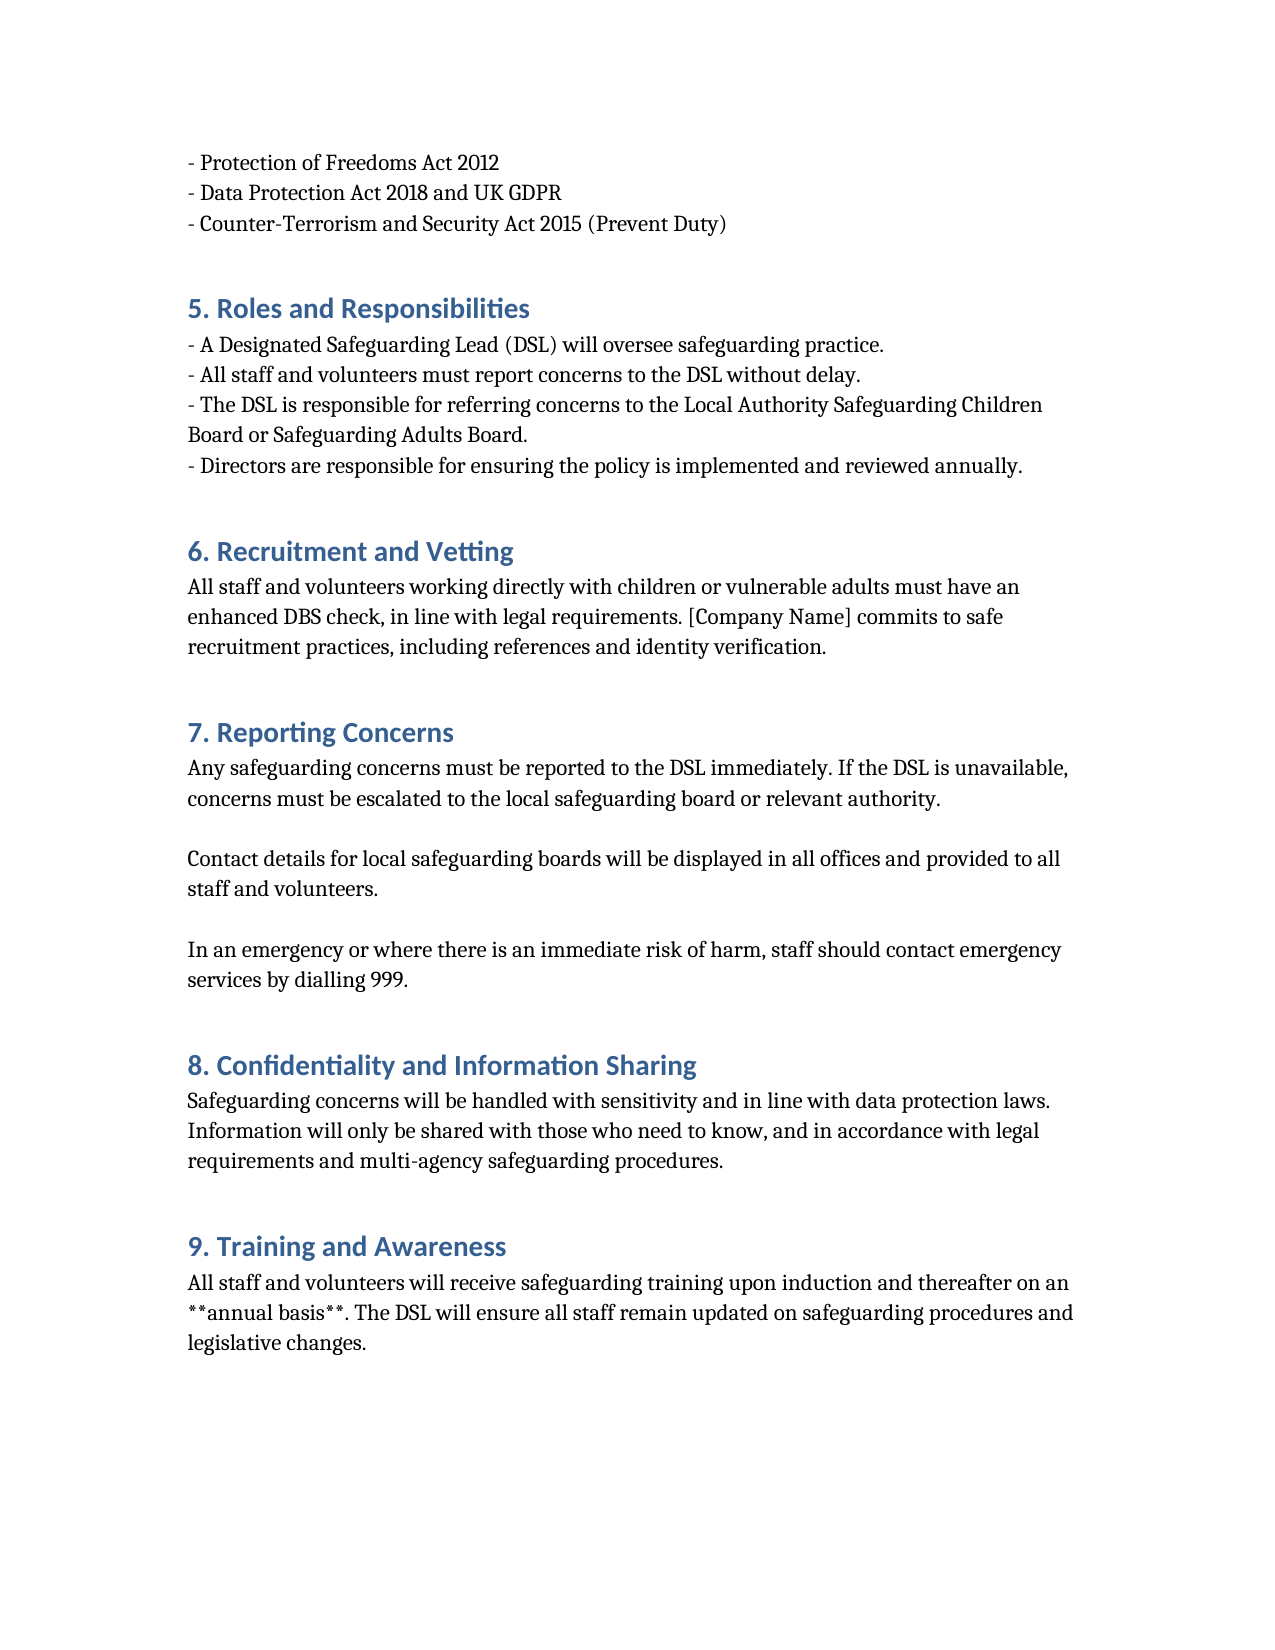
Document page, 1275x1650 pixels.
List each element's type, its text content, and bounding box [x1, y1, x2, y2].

subtitle 5. Roles and Responsibilities [187, 291, 1087, 326]
text Any safeguarding concerns must be reported to the DSL immediately. If the DSL is unavailable, concerns must be escalated to the local safeguarding board or relevant authority. Contact details for local safeguarding boards will be displayed in all offices and provided to all staff and volunteers. In an emergency or where there is an immediate risk of harm, staff should contact emergency services by dialling 999. [187, 755, 1087, 993]
text All staff and volunteers will receive safeguarding training upon induction and thereafter on an **annual basis**. The DSL will ensure all staff remain updated on safeguarding procedures and legislative changes. [187, 1269, 1087, 1356]
subtitle 9. Training and Awareness [187, 1228, 1087, 1264]
subtitle 6. Recruitment and Vetting [187, 533, 1087, 568]
text Safeguarding concerns will be handled with sensitivity and in line with data protection laws. Information will only be shared with those who need to know, and in accordance with legal requirements and multi-agency safeguarding procedures. [187, 1088, 1087, 1174]
text All staff and volunteers working directly with children or vulnerable adults must have an enhanced DBS check, in line with legal requirements. [Company Name] commits to safe recruitment practices, including references and identity verification. [187, 573, 1087, 660]
text - A Designated Safeguarding Lead (DSL) will oversee safeguarding practice. - All staff and volunteers must report concerns to the DSL without delay. - The DSL is responsible for referring concerns to the Local Authority Safeguarding Children Board or Safeguarding Adults Board. - Directors are responsible for ensuring the policy is implemented and reviewed annually. [187, 332, 1087, 479]
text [187, 150, 1087, 237]
subtitle 8. Confidentiality and Information Sharing [187, 1047, 1087, 1082]
subtitle 7. Reporting Concerns [187, 714, 1087, 750]
